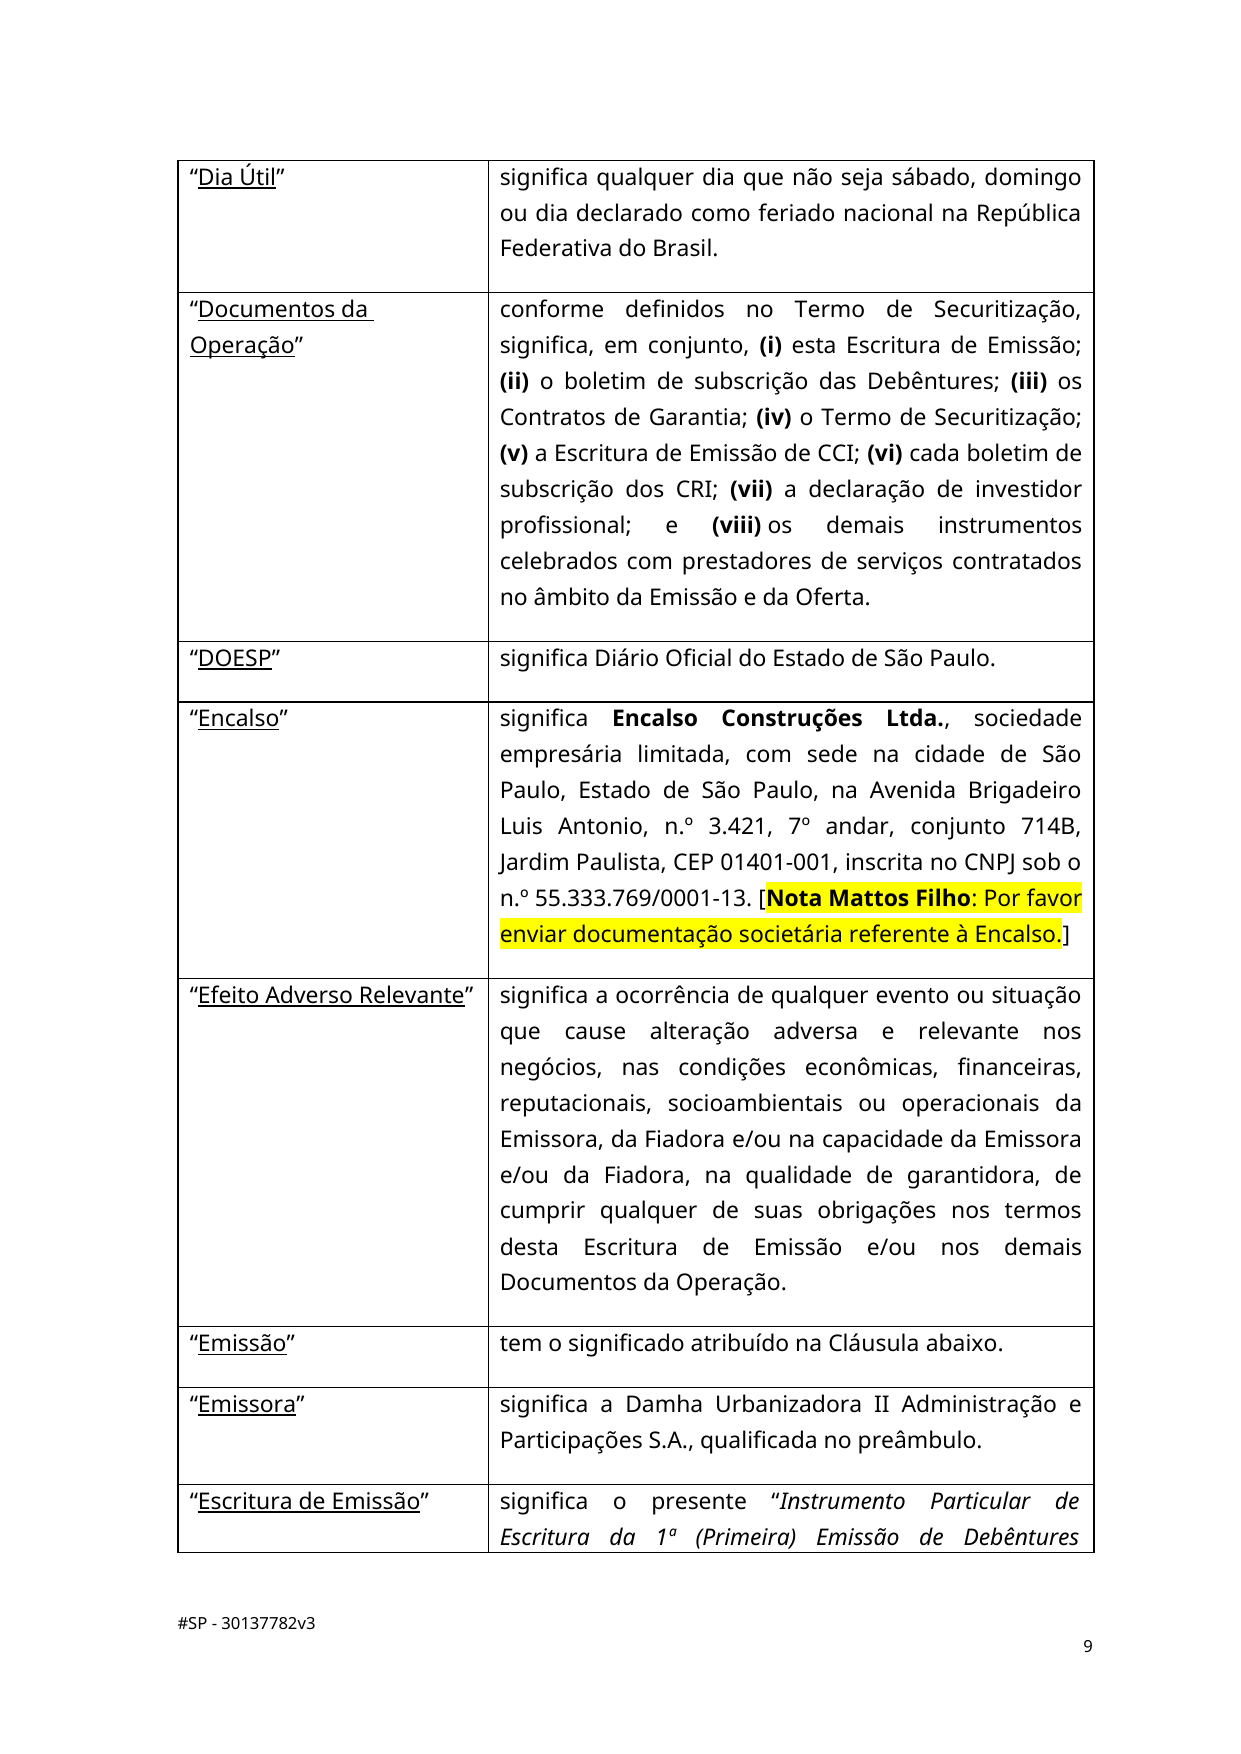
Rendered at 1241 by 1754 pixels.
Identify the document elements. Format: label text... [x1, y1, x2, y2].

table_cell significa qualquer dia que não seja sábado, domingo ou dia declarado como feriado nacional na República Federativa do Brasil. [489, 161, 1093, 292]
table_cell “Emissora” [179, 1388, 488, 1484]
table_cell significa Diário Oficial do Estado de São Paulo. [489, 642, 1093, 701]
table_cell “Documentos da Operação” [179, 293, 488, 641]
table_cell significa a Damha Urbanizadora II Administração e Participações S.A., qualificada no preâmbulo. [489, 1388, 1093, 1484]
table_cell “Encalso” [179, 703, 488, 978]
table_cell conforme definidos no Termo de Securitização, significa, em conjunto, (i) esta Escritura de Emissão; (ii) o boletim de subscrição das Debêntures; (iii) os Contratos de Garantia; (iv) o Termo de Securitização; (v) a Escritura de Emissão de CCI; (vi) cada boletim de subscrição dos CRI; (vii) a declaração de investidor profissional; e (viii) os demais instrumentos celebrados com prestadores de serviços contratados no âmbito da Emissão e da Oferta. [489, 293, 1093, 641]
table_cell tem o significado atribuído na Cláusula 2.1.1 abaixo. [489, 1327, 1093, 1387]
table_cell significa Encalso Construções Ltda., sociedade empresária limitada, com sede na cidade de São Paulo, Estado de São Paulo, na Avenida Brigadeiro Luis Antonio, n.º 3.421, 7º andar, conjunto 714B, Jardim Paulista, CEP 01401-001, inscrita no CNPJ sob o n.º 55.333.769/0001-13. [Nota Mattos Filho: Por favor enviar documentação societária referente à Encalso.] [489, 703, 1093, 978]
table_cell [179, 1485, 488, 1552]
table_cell “Efeito Adverso Relevante” [179, 979, 488, 1326]
table_cell significa a ocorrência de qualquer evento ou situação que cause alteração adversa e relevante nos negócios, nas condições econômicas, financeiras, reputacionais, socioambientais ou operacionais da Emissora, da Fiadora e/ou na capacidade da Emissora e/ou da Fiadora, na qualidade de garantidora, de cumprir qualquer de suas obrigações nos termos desta Escritura de Emissão e/ou nos demais Documentos da Operação. [489, 979, 1093, 1326]
table_cell “Dia Útil” [179, 161, 488, 292]
table_cell “Emissão” [179, 1327, 488, 1387]
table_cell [489, 1485, 1093, 1552]
table_cell “DOESP” [179, 642, 488, 701]
